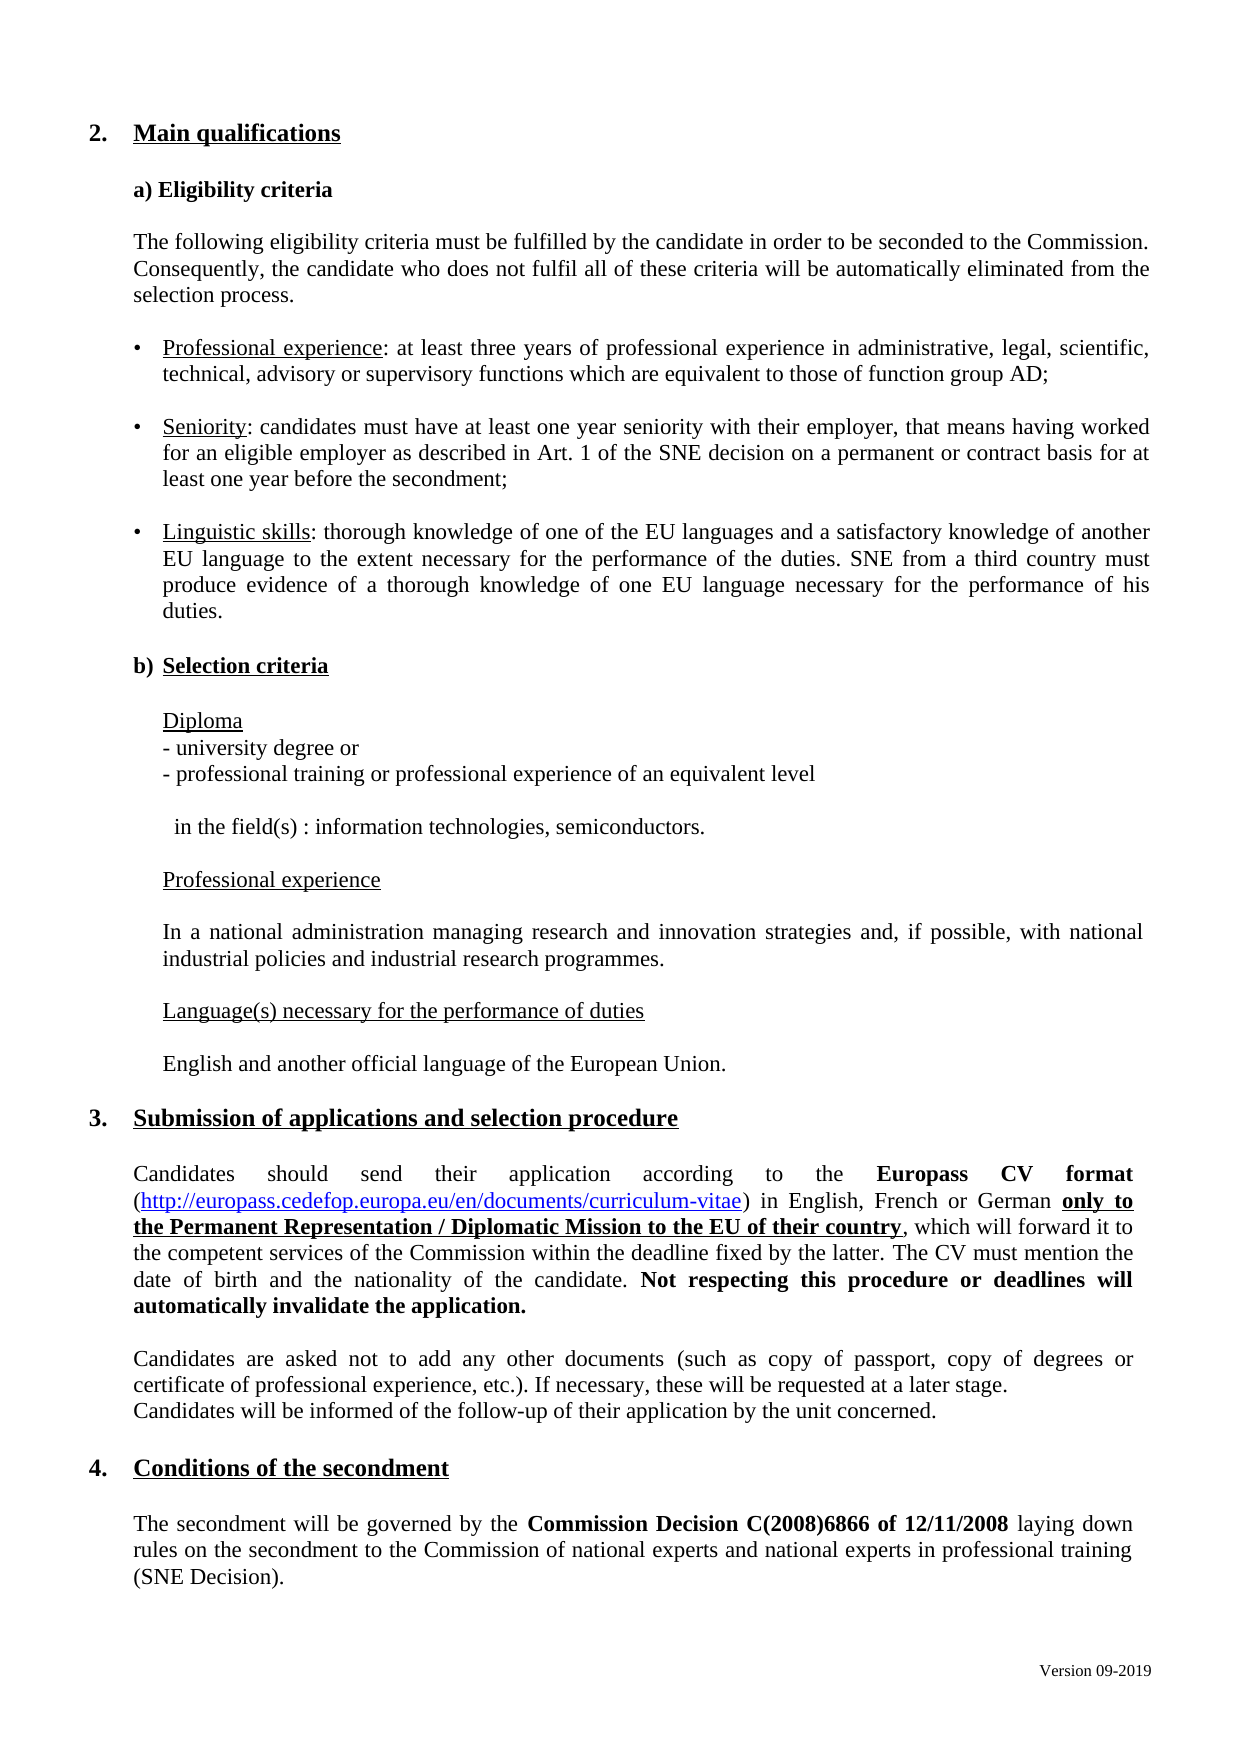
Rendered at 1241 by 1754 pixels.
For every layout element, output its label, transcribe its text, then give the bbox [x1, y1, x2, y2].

text Diploma [162, 707, 1145, 734]
text Candidates will be informed of the follow-up of their application by the unit concerned. [133, 1397, 1152, 1424]
text Language(s) necessary for the performance of duties [162, 997, 1145, 1024]
text The secondment will be governed by the Commission Decision C(2008)6866 of 12/11/2008 laying down rules on the secondment to the Commission of national experts and national experts in professional training (SNE Decision). [133, 1510, 1133, 1589]
text 3. Submission of applications and selection procedure [89, 1103, 1152, 1132]
text In a national administration managing research and innovation strategies and, if possible, with national industrial policies and industrial research programmes. [162, 918, 1145, 971]
text in the field(s) : information technologies, semiconductors. [162, 813, 1145, 839]
text The following eligibility criteria must be fulfilled by the candidate in order to be seconded to the Commission. Consequently, the candidate who does not fulfil all of these criteria will be automatically eliminated from the selection process. [133, 228, 1152, 307]
text - university degree or [162, 734, 1014, 760]
text 4. Conditions of the secondment [89, 1453, 1152, 1481]
text - professional training or professional experience of an equivalent level [162, 760, 1014, 787]
text b) Selection criteria [133, 652, 1014, 679]
text English and another official language of the European Union. [162, 1050, 1145, 1076]
text Candidates should send their application according to the Europass CV format (http://europass.cedefop.europa.eu/en/documents/curriculum-vitae) in English, French or German only to the Permanent Representation / Diplomatic Mission to the EU of their country, which will forward it to the competent services of the Commission within the deadline fixed by the latter. The CV must mention the date of birth and the nationality of the candidate. Not respecting this procedure or deadlines will automatically invalidate the application. [133, 1160, 1133, 1318]
text • Linguistic skills: thorough knowledge of one of the EU languages and a satisfactory knowledge of another EU language to the extent necessary for the performance of the duties. SNE from a third country must produce evidence of a thorough knowledge of one EU language necessary for the performance of his duties. [133, 518, 1152, 624]
text Professional experience [162, 866, 1145, 892]
text Candidates are asked not to add any other documents (such as copy of passport, copy of degrees or certificate of professional experience, etc.). If necessary, these will be requested at a later stage. [133, 1345, 1135, 1397]
text • Professional experience: at least three years of professional experience in administrative, legal, scientific, technical, advisory or supervisory functions which are equivalent to those of function group AD; [133, 334, 1152, 386]
text 2. Main qualifications [89, 118, 1152, 147]
text a) Eligibility criteria [133, 176, 1152, 202]
text • Seniority: candidates must have at least one year seniority with their employer, that means having worked for an eligible employer as described in Art. 1 of the SNE decision on a permanent or contract basis for at least one year before the secondment; [133, 413, 1152, 492]
